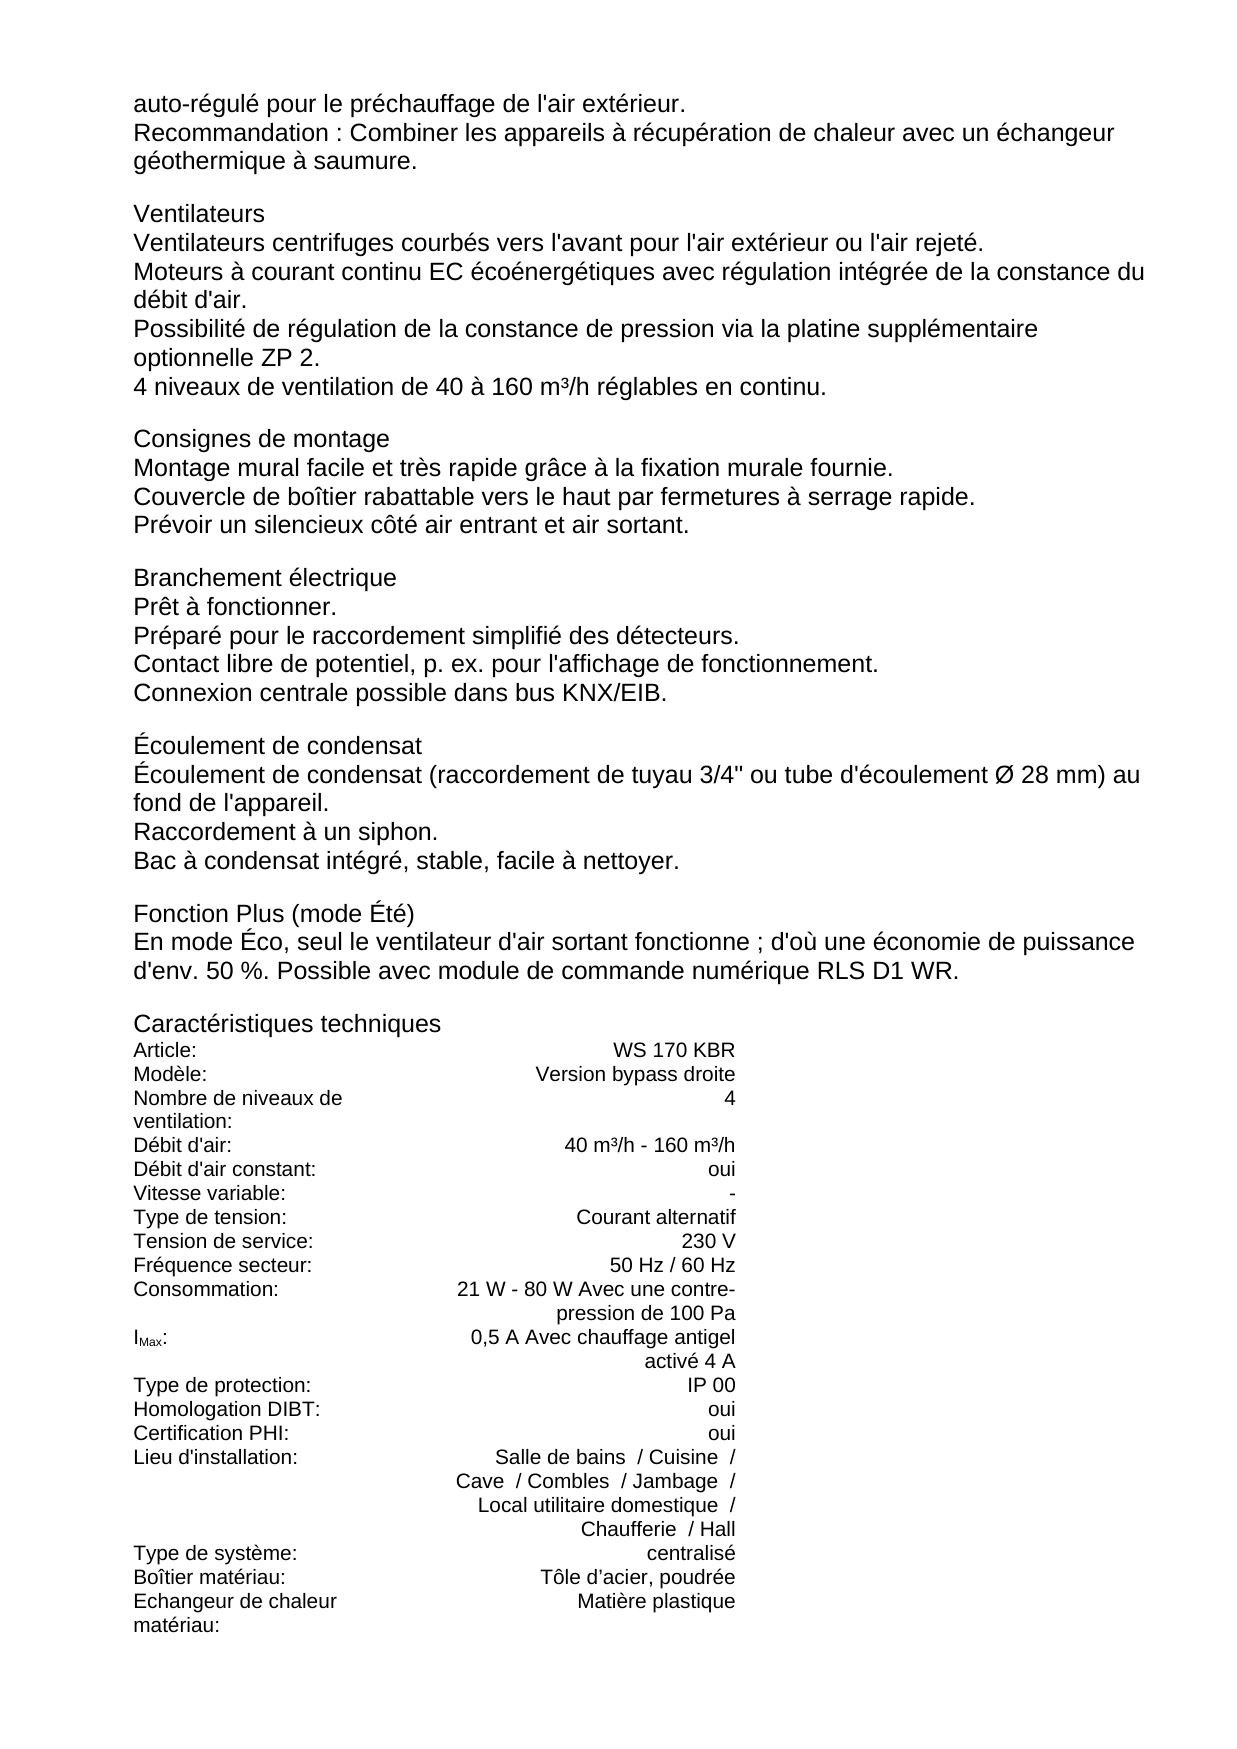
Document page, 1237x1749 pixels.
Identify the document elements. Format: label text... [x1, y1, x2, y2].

text Bac à condensat intégré, stable, facile à nettoyer. [133, 846, 1148, 874]
text En mode Éco, seul le ventilateur d'air sortant fonctionne ; d'où une économie de puissance d'env. 50 %. Possible avec module de commande numérique RLS D1 WR. [133, 927, 1148, 985]
table_cell Nombre de niveaux de ventilation: [122, 1085, 434, 1133]
text Ventilateurs [133, 199, 1148, 228]
text Prêt à fonctionner. [133, 592, 1148, 621]
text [133, 89, 1148, 117]
text Possibilité de régulation de la constance de pression via la platine supplémentaire optionnelle ZP 2. [133, 314, 1148, 371]
table_cell Type de système: [122, 1541, 434, 1564]
text Raccordement à un siphon. [133, 817, 1148, 846]
text Recommandation : Combiner les appareils à récupération de chaleur avec un échangeur géothermique à saumure. [133, 117, 1148, 175]
table_cell Version bypass droite [434, 1061, 747, 1085]
text Moteurs à courant continu EC écoénergétiques avec régulation intégrée de la constance du débit d'air. [133, 256, 1148, 314]
text Ventilateurs centrifuges courbés vers l'avant pour l'air extérieur ou l'air rejeté. [133, 228, 1148, 256]
table_cell Boîtier matériau: [122, 1565, 434, 1588]
text Montage mural facile et très rapide grâce à la fixation murale fournie. [133, 453, 1148, 482]
table_cell oui [434, 1421, 747, 1445]
table_cell Matière plastique [434, 1589, 747, 1636]
table_cell IP 00 [434, 1373, 747, 1397]
table_cell Débit d'air constant: [122, 1157, 434, 1181]
table_cell Fréquence secteur: [122, 1253, 434, 1277]
table_cell Homologation DIBT: [122, 1397, 434, 1421]
text Caractéristiques techniques [133, 1009, 1148, 1037]
table_cell Tension de service: [122, 1229, 434, 1253]
table_cell Type de protection: [122, 1373, 434, 1397]
table_cell Débit d'air: [122, 1133, 434, 1157]
table_cell Consommation: [122, 1277, 434, 1325]
text Consignes de montage [133, 424, 1148, 453]
table_cell 50 Hz / 60 Hz [434, 1253, 747, 1277]
table_cell 230 V [434, 1229, 747, 1253]
table_cell Salle de bains / Cuisine / Cave / Combles / Jambage / Local utilitaire domestique / Chaufferie / Hall [434, 1445, 747, 1541]
table_cell Vitesse variable: [122, 1181, 434, 1205]
table_cell Echangeur de chaleur matériau: [122, 1589, 434, 1636]
text Connexion centrale possible dans bus KNX/EIB. [133, 678, 1148, 707]
table_cell oui [434, 1157, 747, 1181]
table_cell IMax: [122, 1325, 434, 1373]
table_header Article: [122, 1038, 434, 1061]
text Contact libre de potentiel, p. ex. pour l'affichage de fonctionnement. [133, 649, 1148, 678]
text Branchement électrique [133, 563, 1148, 592]
table_cell oui [434, 1397, 747, 1421]
table_cell Lieu d'installation: [122, 1445, 434, 1541]
table_header WS 170 KBR [434, 1038, 747, 1061]
text Prévoir un silencieux côté air entrant et air sortant. [133, 510, 1148, 539]
text Fonction Plus (mode Été) [133, 898, 1148, 927]
table_cell 40 m³/h - 160 m³/h [434, 1133, 747, 1157]
table_cell Certification PHI: [122, 1421, 434, 1445]
text Écoulement de condensat (raccordement de tuyau 3/4" ou tube d'écoulement Ø 28 mm) au fond de l'appareil. [133, 759, 1148, 817]
table_cell - [434, 1181, 747, 1205]
table_cell centralisé [434, 1541, 747, 1564]
text Écoulement de condensat [133, 731, 1148, 759]
table_cell 0,5 A Avec chauffage antigel activé 4 A [434, 1325, 747, 1373]
table_cell Tôle d’acier, poudrée [434, 1565, 747, 1588]
table_cell Modèle: [122, 1061, 434, 1085]
text 4 niveaux de ventilation de 40 à 160 m³/h réglables en continu. [133, 371, 1148, 400]
table_cell 21 W - 80 W Avec une contre-pression de 100 Pa [434, 1277, 747, 1325]
table_cell 4 [434, 1085, 747, 1133]
text Préparé pour le raccordement simplifié des détecteurs. [133, 621, 1148, 649]
table_cell Type de tension: [122, 1205, 434, 1229]
table_cell Courant alternatif [434, 1205, 747, 1229]
text Couvercle de boîtier rabattable vers le haut par fermetures à serrage rapide. [133, 482, 1148, 510]
